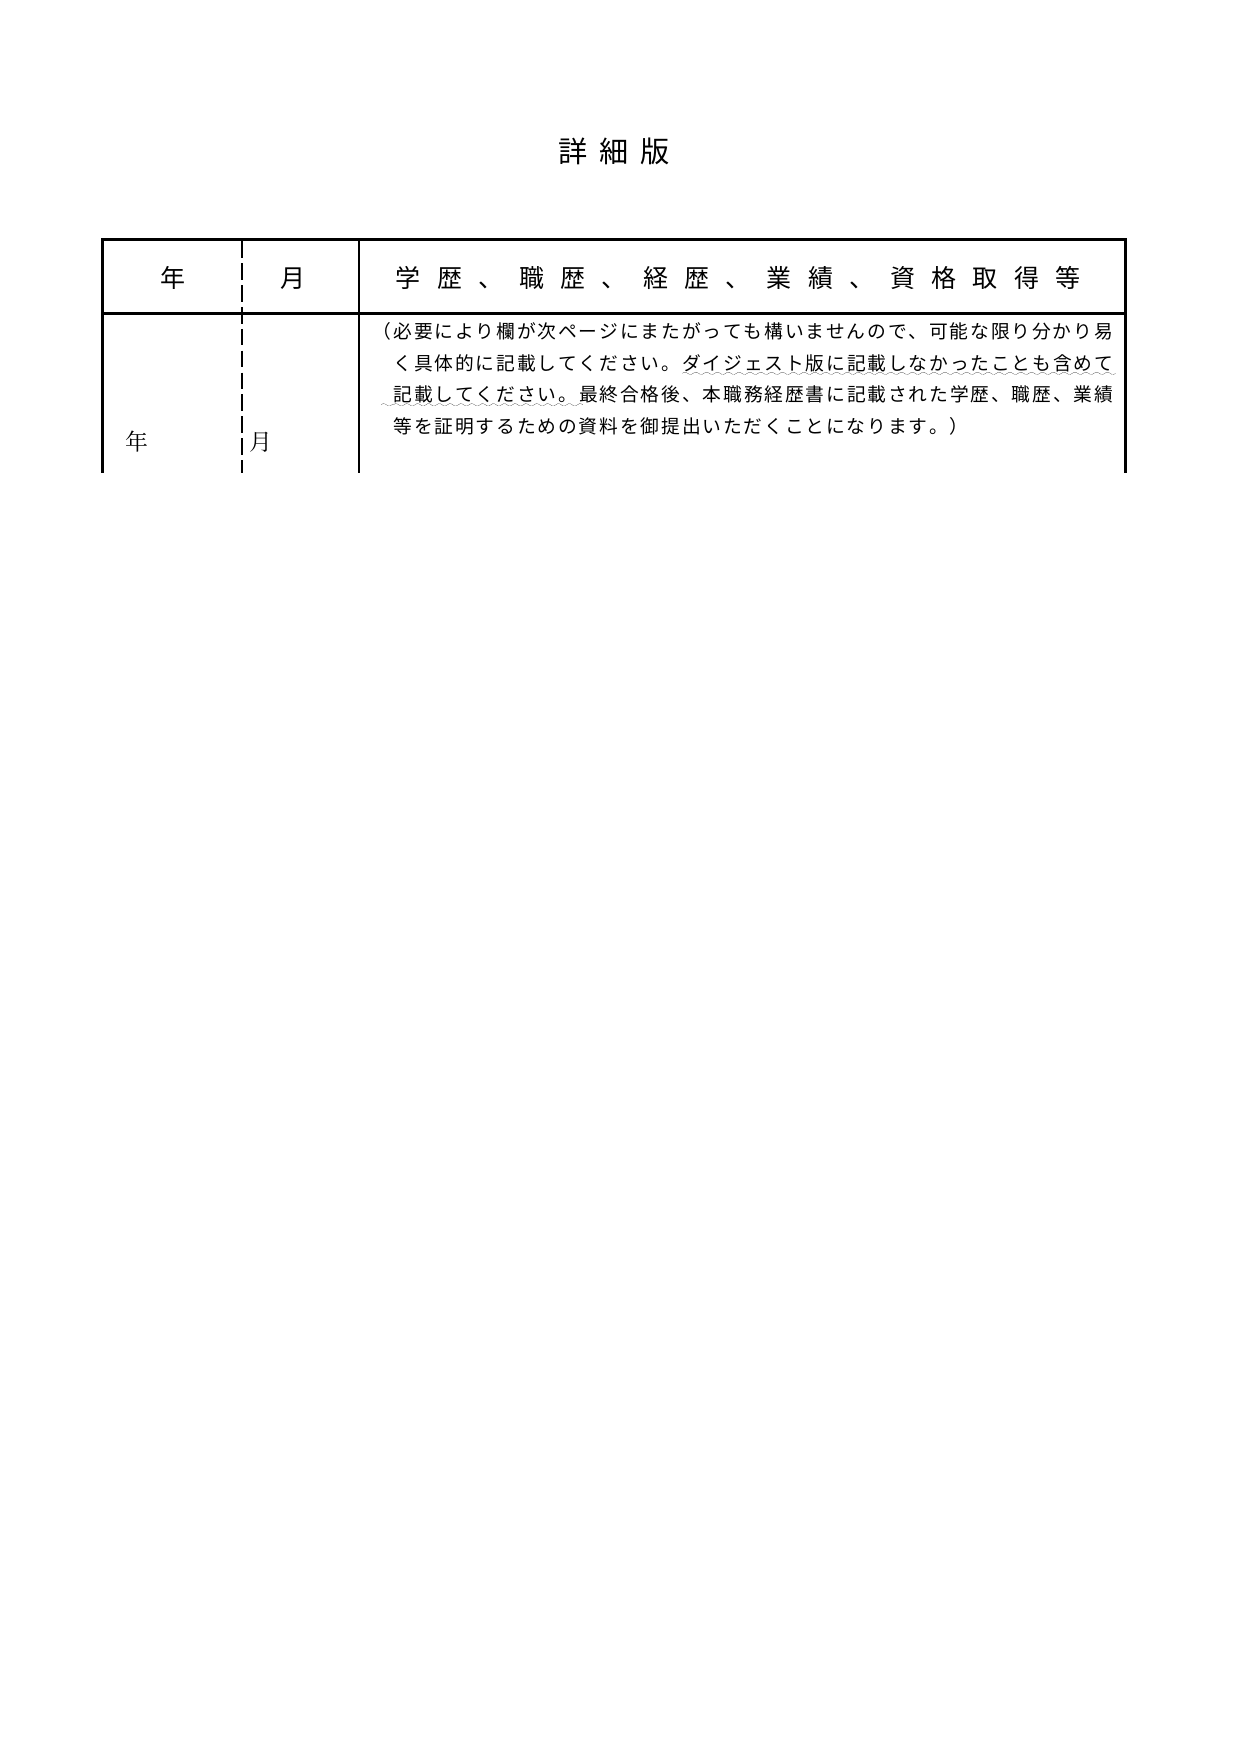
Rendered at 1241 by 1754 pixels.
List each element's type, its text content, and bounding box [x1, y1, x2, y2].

table_header 学歴、職歴、経歴、業績、資格取得等 [360, 241, 1124, 312]
table_cell 月 [242, 315, 358, 472]
text 詳細版 [125, 119, 1115, 182]
table_header 年 [104, 241, 242, 312]
table_cell （必要により欄が次ページにまたがっても構いませんので、可能な限り分かり易く具体的に記載してください。ダイジェスト版に記載しなかったことも含めて記載してください。最終合格後、本職務経歴書に記載された学歴、職歴、業績等を証明するための資料を御提出いただくことになります。） [360, 315, 1124, 472]
table_cell 年 [104, 315, 242, 472]
table_header 月 [242, 241, 358, 312]
